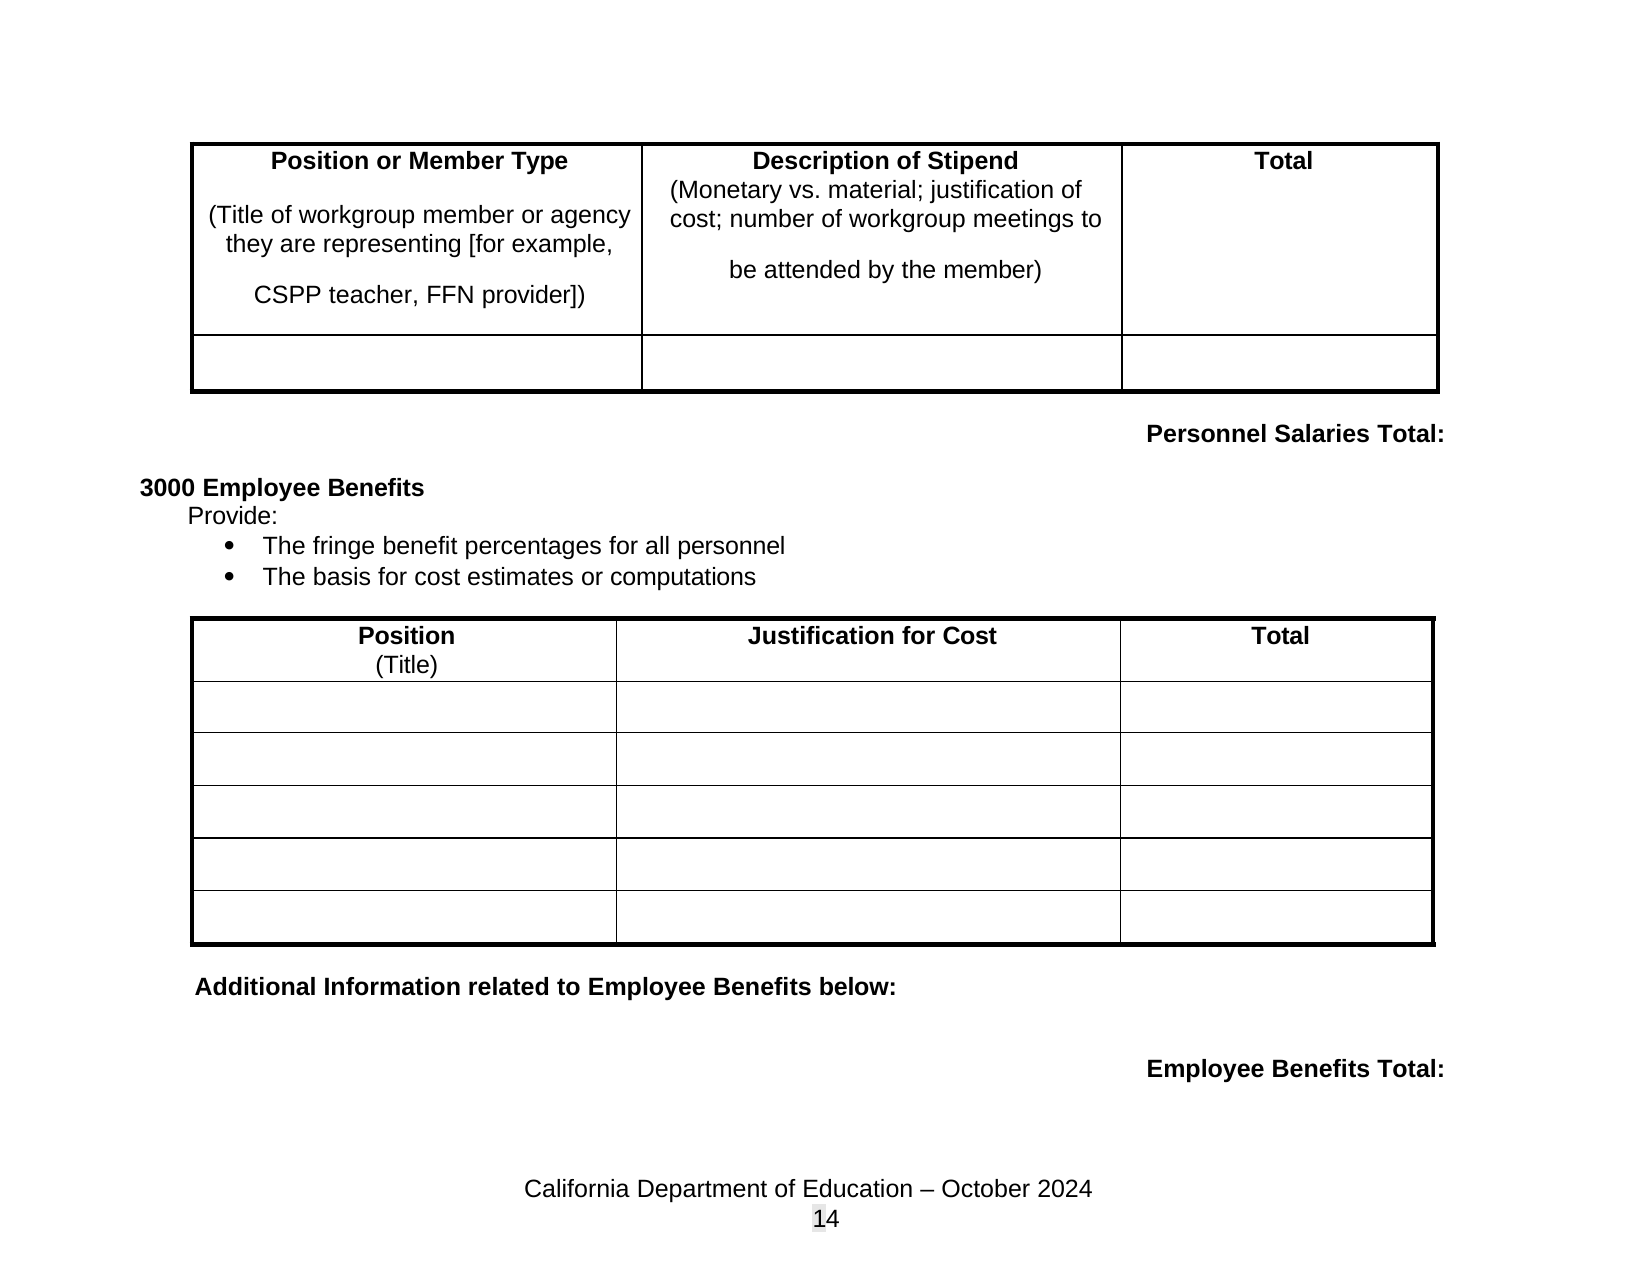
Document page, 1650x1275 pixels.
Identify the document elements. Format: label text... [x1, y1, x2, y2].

table_cell [643, 336, 1121, 389]
list The fringe benefit percentages for all personnel [225, 531, 1514, 561]
table_header Position (Title) [194, 621, 616, 681]
table_cell [1121, 891, 1431, 942]
text Additional Information related to Employee Benefits below: [194, 972, 1514, 1001]
table_cell [194, 733, 616, 784]
text Provide: [187, 502, 1514, 530]
table_cell [1121, 682, 1431, 732]
table_cell [617, 733, 1120, 784]
table_cell [194, 786, 616, 837]
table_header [643, 146, 1121, 334]
table_header Total [1121, 621, 1431, 681]
table_header Total [1123, 146, 1436, 334]
table_header Justification for Cost [617, 621, 1120, 681]
table_cell [194, 336, 641, 389]
text Personnel Salaries Total: [889, 419, 1514, 448]
table_cell [1121, 733, 1431, 784]
table_cell [194, 682, 616, 732]
table_cell [194, 839, 616, 890]
table_cell [1123, 336, 1436, 389]
table_cell [1121, 839, 1431, 890]
table_cell [617, 786, 1120, 837]
table_cell [617, 839, 1120, 890]
subtitle 3000 Employee Benefits [139, 473, 1514, 502]
list The basis for cost estimates or computations [225, 561, 1514, 592]
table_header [194, 146, 641, 334]
table_cell [617, 891, 1120, 942]
table_cell [617, 682, 1120, 732]
text Employee Benefits Total: [964, 1054, 1514, 1083]
table_cell [194, 891, 616, 942]
table_cell [1121, 786, 1431, 837]
